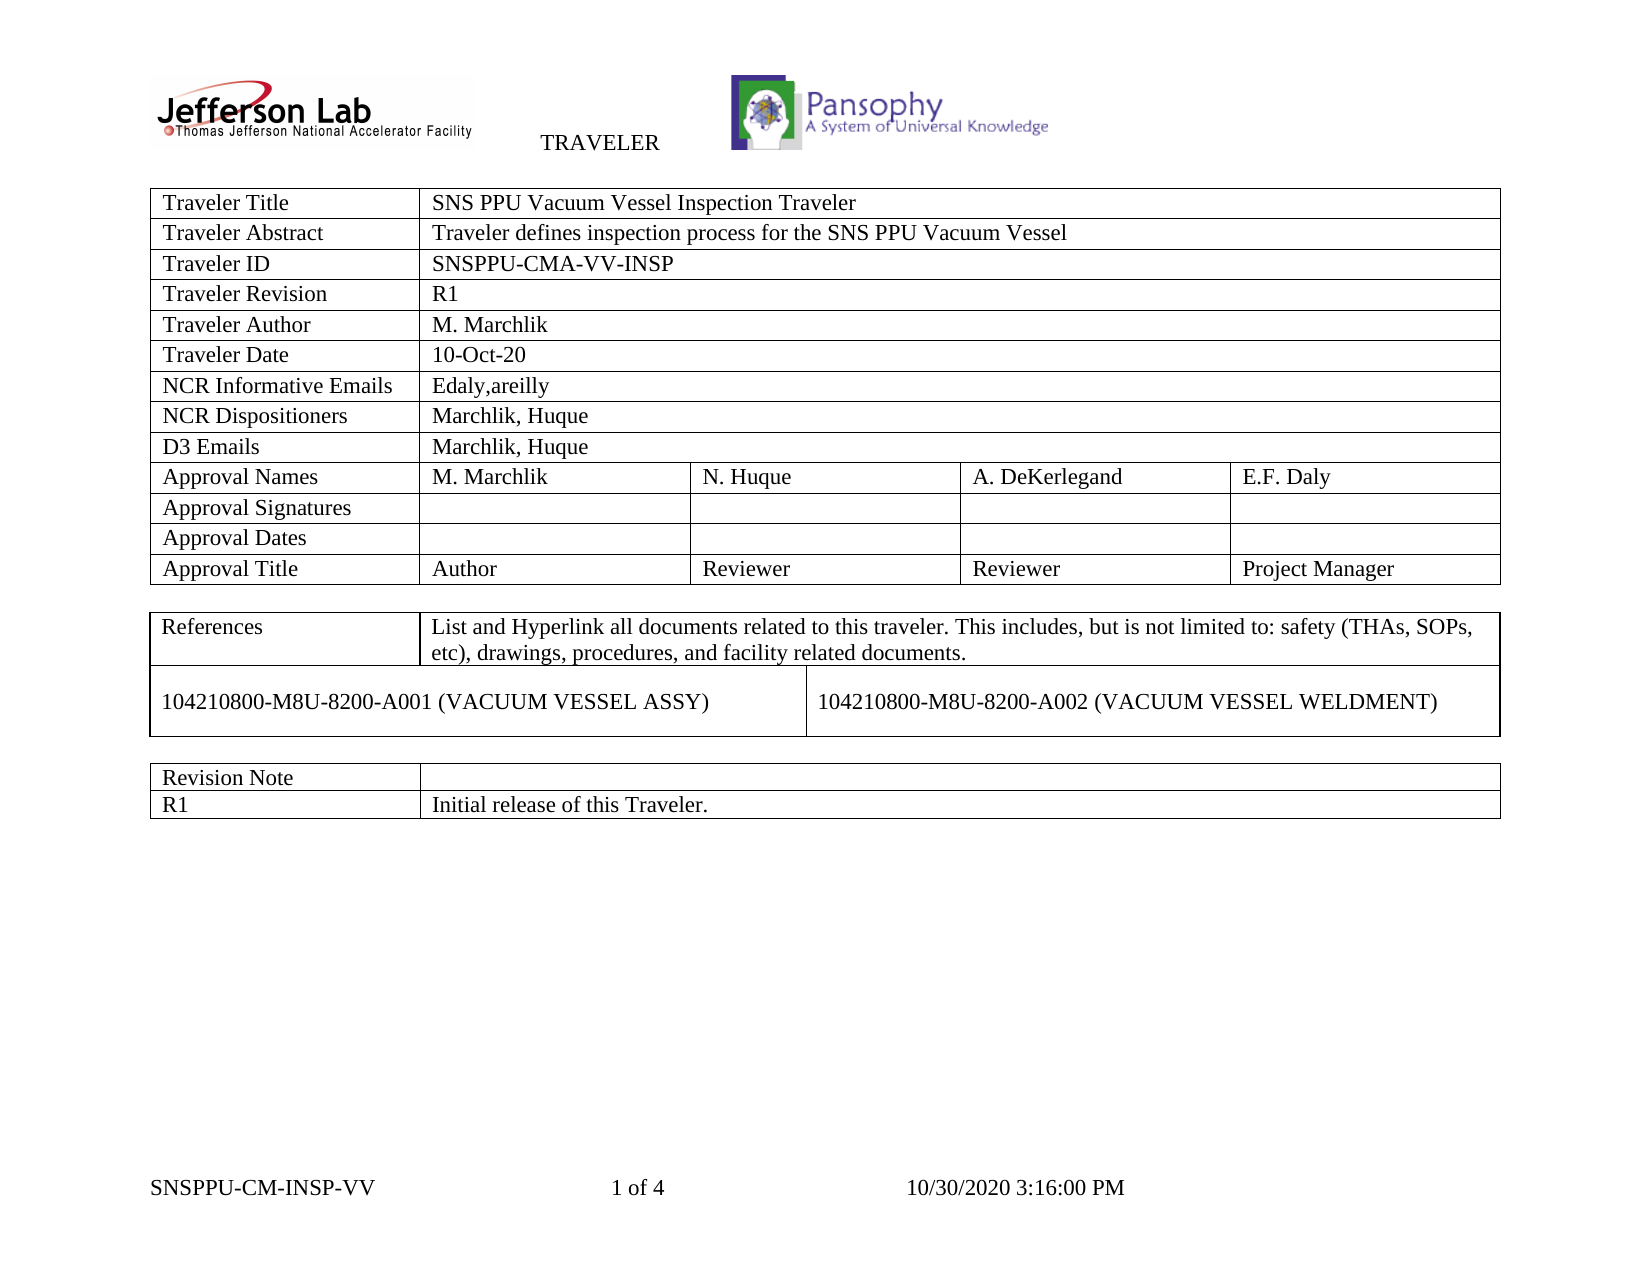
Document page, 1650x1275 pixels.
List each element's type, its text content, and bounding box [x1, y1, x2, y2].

table_cell D3 Emails [151, 433, 419, 462]
table_cell R1 [420, 280, 1500, 309]
table_cell Approval Signatures [151, 494, 419, 523]
table_cell Marchlik, Huque [420, 402, 1500, 432]
table_cell M. Marchlik [420, 463, 690, 493]
table_header List and Hyperlink all documents related to this traveler. This includes, but is not limited to: safety (THAs, SOPs, etc), drawings, procedures, and facility related documents. [421, 613, 1499, 665]
table_cell Project Manager [1231, 555, 1500, 584]
table_cell Approval Names [151, 463, 419, 493]
table_cell [691, 524, 960, 554]
table_cell Initial release of this Traveler. [421, 791, 1500, 818]
table_header Revision Note [151, 764, 420, 790]
table_cell Traveler Abstract [151, 219, 419, 248]
table_cell [691, 494, 960, 523]
table_cell N. Huque [691, 463, 960, 493]
table_cell Approval Title [151, 555, 419, 584]
picture [150, 75, 477, 150]
table_cell Traveler Revision [151, 280, 419, 309]
table_header SNS PPU Vacuum Vessel Inspection Traveler [420, 189, 1500, 218]
table_header [421, 764, 1500, 790]
table_cell [961, 524, 1230, 554]
table_header Traveler Title [151, 189, 419, 218]
table_cell [420, 494, 690, 523]
table_cell [961, 494, 1230, 523]
table_cell Traveler Author [151, 311, 419, 340]
table_cell Reviewer [961, 555, 1230, 584]
table_cell Author [420, 555, 690, 584]
table_cell SNSPPU-CMA-VV-INSP [420, 250, 1500, 279]
table_cell A. DeKerlegand [961, 463, 1230, 493]
table_cell NCR Dispositioners [151, 402, 419, 432]
table_cell 104210800-M8U-8200-A001 (VACUUM VESSEL ASSY) [151, 666, 806, 736]
table_cell Marchlik, Huque [420, 433, 1500, 462]
table_cell Reviewer [691, 555, 960, 584]
table_cell Traveler defines inspection process for the SNS PPU Vacuum Vessel [420, 219, 1500, 248]
table_cell M. Marchlik [420, 311, 1500, 340]
table_cell Traveler Date [151, 341, 419, 371]
table_cell [1231, 524, 1500, 554]
table_header References [151, 613, 419, 665]
picture [731, 75, 1050, 150]
table_cell R1 [151, 791, 420, 818]
table_cell Traveler ID [151, 250, 419, 279]
table_cell E.F. Daly [1231, 463, 1500, 493]
table_cell [1231, 494, 1500, 523]
table_cell [420, 524, 690, 554]
table_cell 104210800-M8U-8200-A002 (VACUUM VESSEL WELDMENT) [807, 666, 1499, 736]
table_cell Approval Dates [151, 524, 419, 554]
table_cell NCR Informative Emails [151, 372, 419, 401]
table_cell Edaly,areilly [420, 372, 1500, 401]
table_cell [420, 341, 1500, 371]
